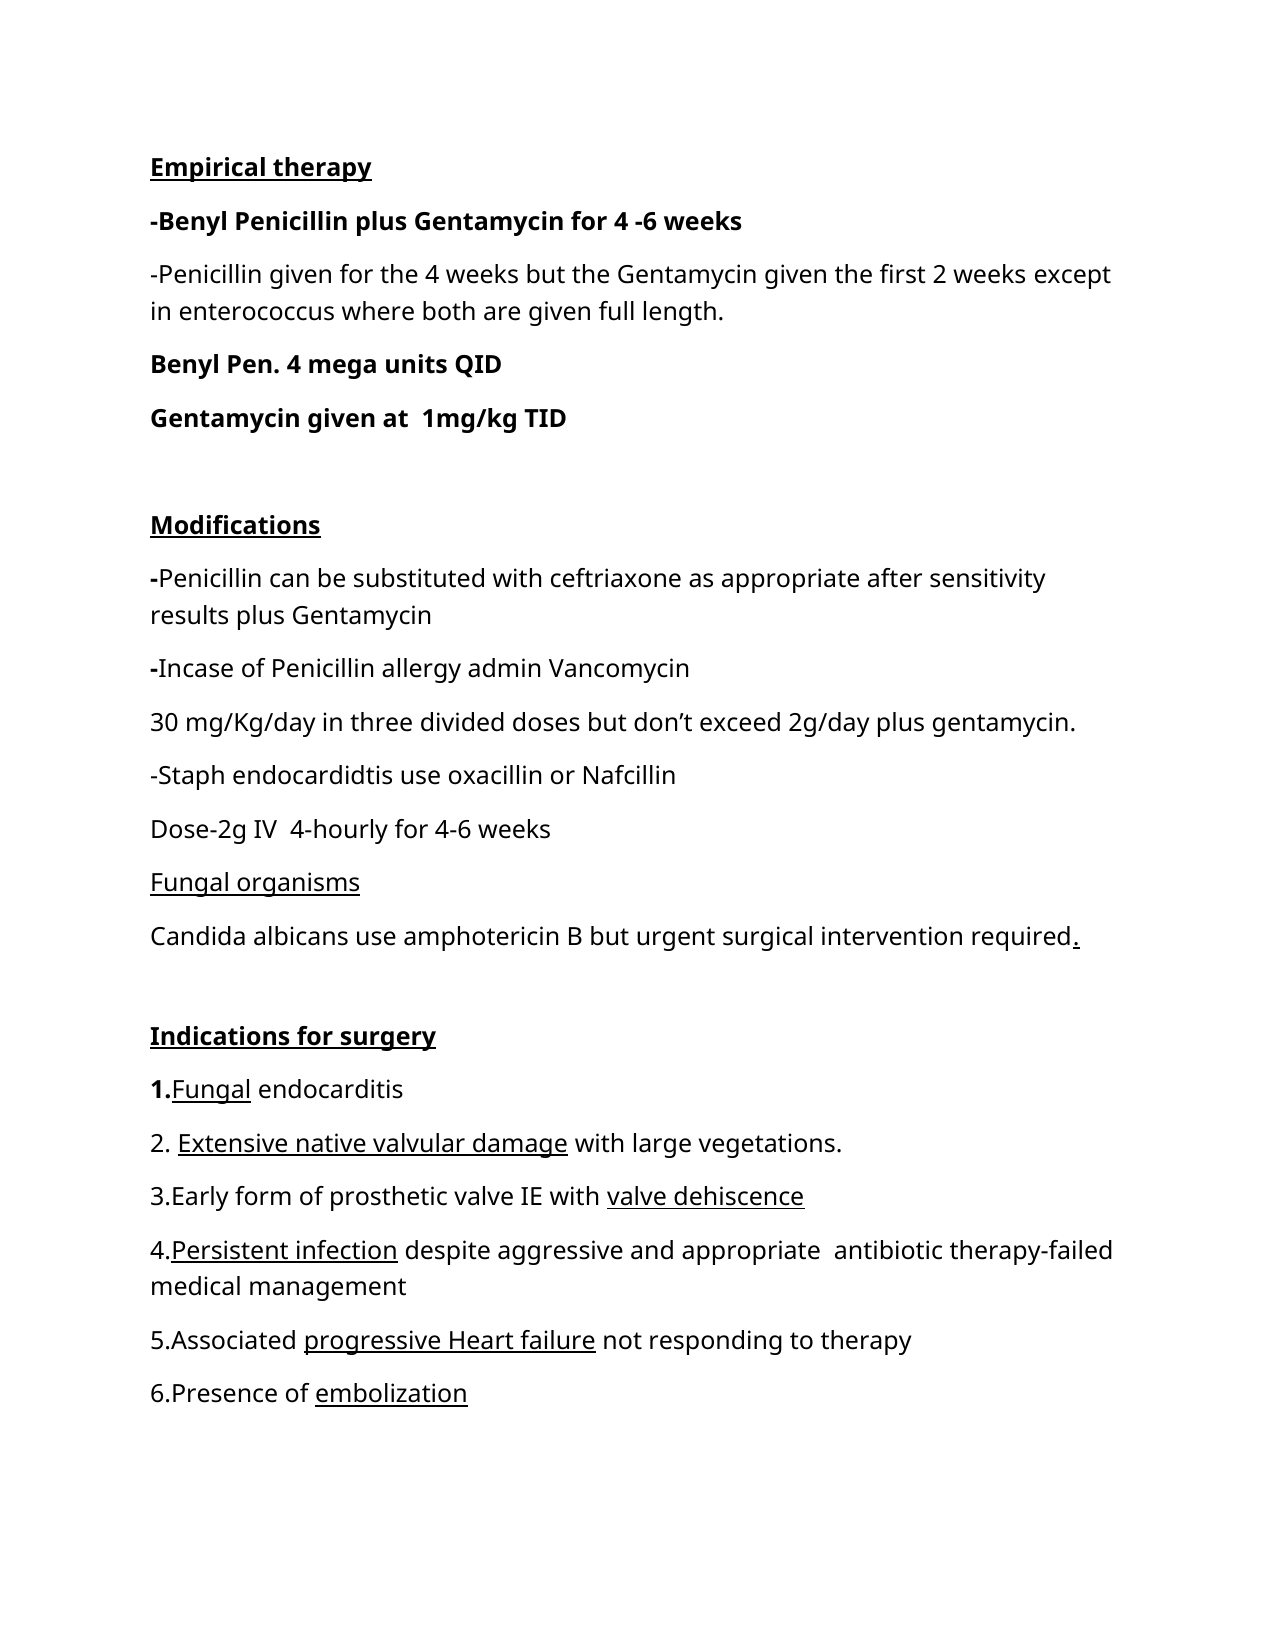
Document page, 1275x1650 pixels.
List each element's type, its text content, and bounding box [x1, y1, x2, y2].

text -Penicillin can be substituted with ceftriaxone as appropriate after sensitivity results plus Gentamycin [150, 561, 1125, 632]
text -Penicillin given for the 4 weeks but the Gentamycin given the first 2 weeks except in enterococcus where both are given full length. [150, 257, 1125, 328]
text 4.Persistent infection despite aggressive and appropriate antibiotic therapy-failed medical management [150, 1232, 1125, 1303]
text -Benyl Penicillin plus Gentamycin for 4 -6 weeks [150, 203, 1125, 237]
text -Incase of Penicillin allergy admin Vancomycin [150, 651, 1125, 685]
text 2. Extensive native valvular damage with large vegetations. [150, 1125, 1125, 1159]
text Benyl Pen. 4 mega units QID [150, 347, 1125, 381]
text -Staph endocardidtis use oxacillin or Nafcillin [150, 758, 1125, 792]
text 5.Associated progressive Heart failure not responding to therapy [150, 1322, 1125, 1357]
text Indications for surgery [150, 1018, 1125, 1053]
text Dose-2g IV 4-hourly for 4-6 weeks [150, 811, 1125, 845]
text 30 mg/Kg/day in three divided doses but don’t exceed 2g/day plus gentamycin. [150, 704, 1125, 738]
text Gentamycin given at 1mg/kg TID [150, 401, 1125, 434]
text 3.Early form of prosthetic valve IE with valve dehiscence [150, 1179, 1125, 1213]
text Modifications [150, 507, 1125, 541]
text 1.Fungal endocarditis [150, 1072, 1125, 1106]
text Candida albicans use amphotericin B but urgent surgical intervention required. [150, 918, 1125, 952]
text Empirical therapy [150, 150, 1125, 184]
text Fungal organisms [150, 865, 1125, 899]
text 6.Presence of embolization [150, 1376, 1125, 1410]
